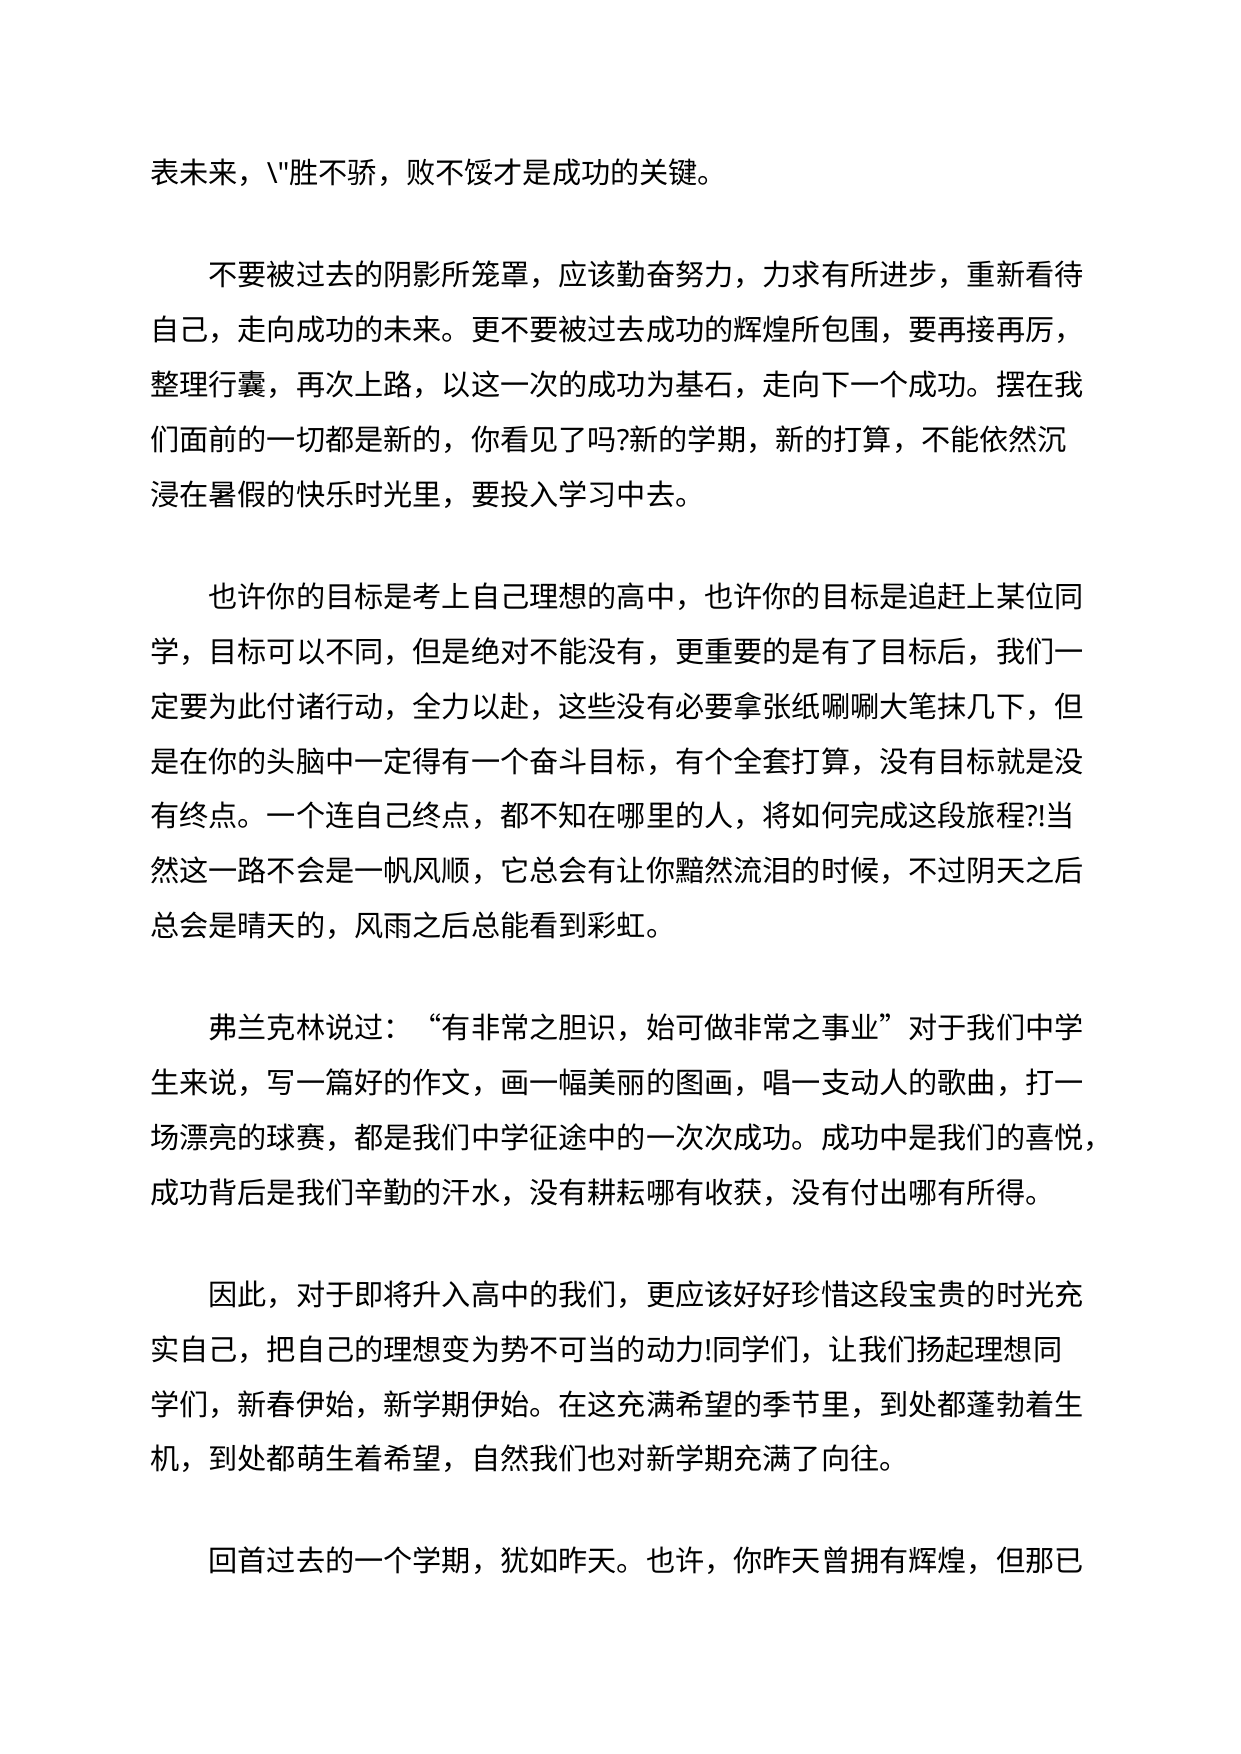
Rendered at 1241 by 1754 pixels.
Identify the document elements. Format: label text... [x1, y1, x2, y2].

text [150, 1538, 1090, 1580]
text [150, 150, 1090, 192]
text 弗兰克林说过：“有非常之胆识，始可做非常之事业”对于我们中学生来说，写一篇好的作文，画一幅美丽的图画，唱一支动人的歌曲，打一场漂亮的球赛，都是我们中学征途中的一次次成功。成功中是我们的喜悦，成功背后是我们辛勤的汗水，没有耕耘哪有收获，没有付出哪有所得。 [150, 1005, 1090, 1212]
text 因此，对于即将升入高中的我们，更应该好好珍惜这段宝贵的时光充实自己，把自己的理想变为势不可当的动力!同学们，让我们扬起理想同学们，新春伊始，新学期伊始。在这充满希望的季节里，到处都蓬勃着生机，到处都萌生着希望，自然我们也对新学期充满了向往。 [150, 1271, 1090, 1478]
text 也许你的目标是考上自己理想的高中，也许你的目标是追赶上某位同学，目标可以不同，但是绝对不能没有，更重要的是有了目标后，我们一定要为此付诸行动，全力以赴，这些没有必要拿张纸唰唰大笔抹几下，但是在你的头脑中一定得有一个奋斗目标，有个全套打算，没有目标就是没有终点。一个连自己终点，都不知在哪里的人，将如何完成这段旅程?!当然这一路不会是一帆风顺，它总会有让你黯然流泪的时候，不过阴天之后总会是晴天的，风雨之后总能看到彩虹。 [150, 573, 1090, 945]
text 不要被过去的阴影所笼罩，应该勤奋努力，力求有所进步，重新看待自己，走向成功的未来。更不要被过去成功的辉煌所包围，要再接再厉，整理行囊，再次上路，以这一次的成功为基石，走向下一个成功。摆在我们面前的一切都是新的，你看见了吗?新的学期，新的打算，不能依然沉浸在暑假的快乐时光里，要投入学习中去。 [150, 252, 1090, 514]
